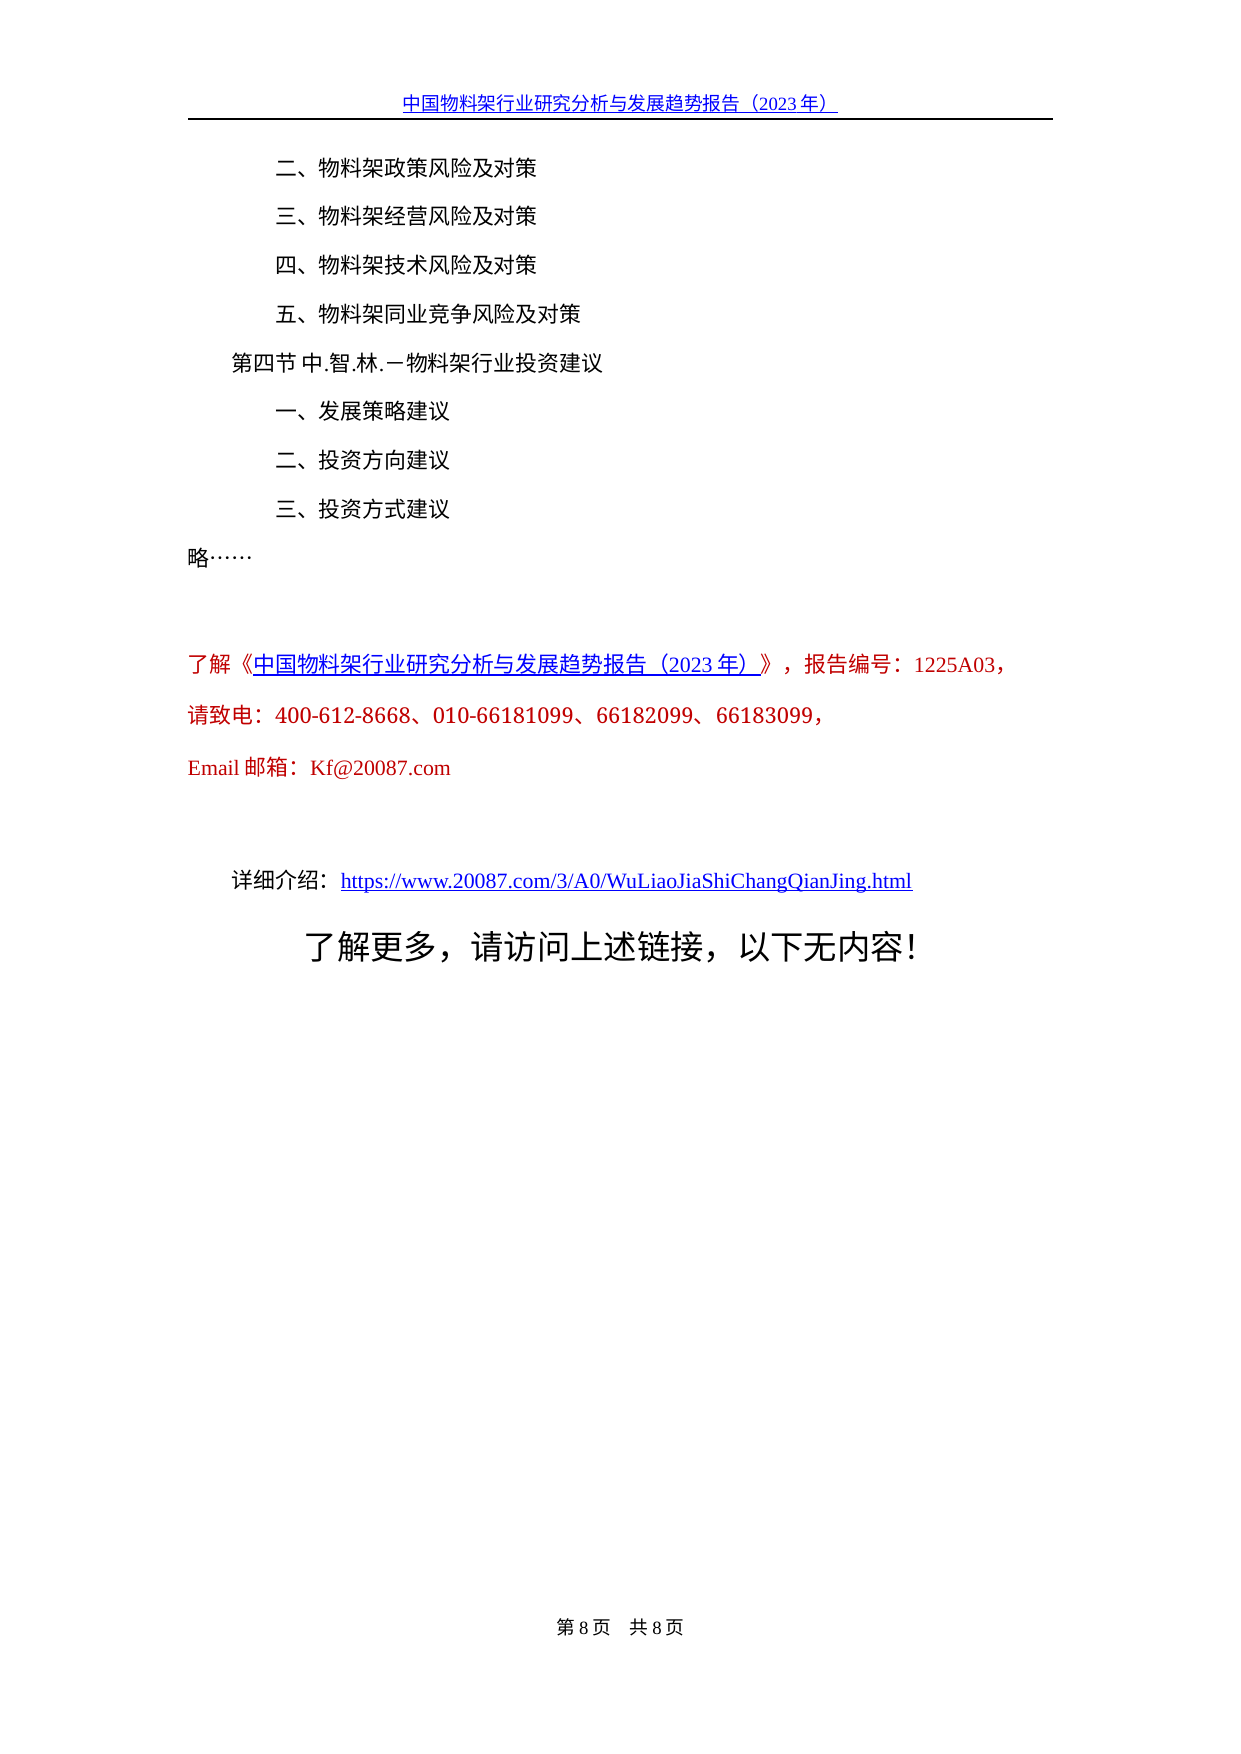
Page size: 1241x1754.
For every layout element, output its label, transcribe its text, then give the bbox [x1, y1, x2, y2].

text Email邮箱：Kf@20087.com [187, 750, 1053, 782]
title 了解更多，请访问上述链接，以下无内容！ [187, 913, 1053, 978]
text 了解《中国物料架行业研究分析与发展趋势报告（2023年）》，报告编号：1225A03， [187, 647, 1053, 679]
text 请致电：400-612-8668、010-66181099、66182099、66183099， [187, 698, 1053, 731]
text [187, 150, 1053, 573]
text 详细介绍：https://www.20087.com/3/A0/WuLiaoJiaShiChangQianJing.html [187, 863, 1053, 895]
